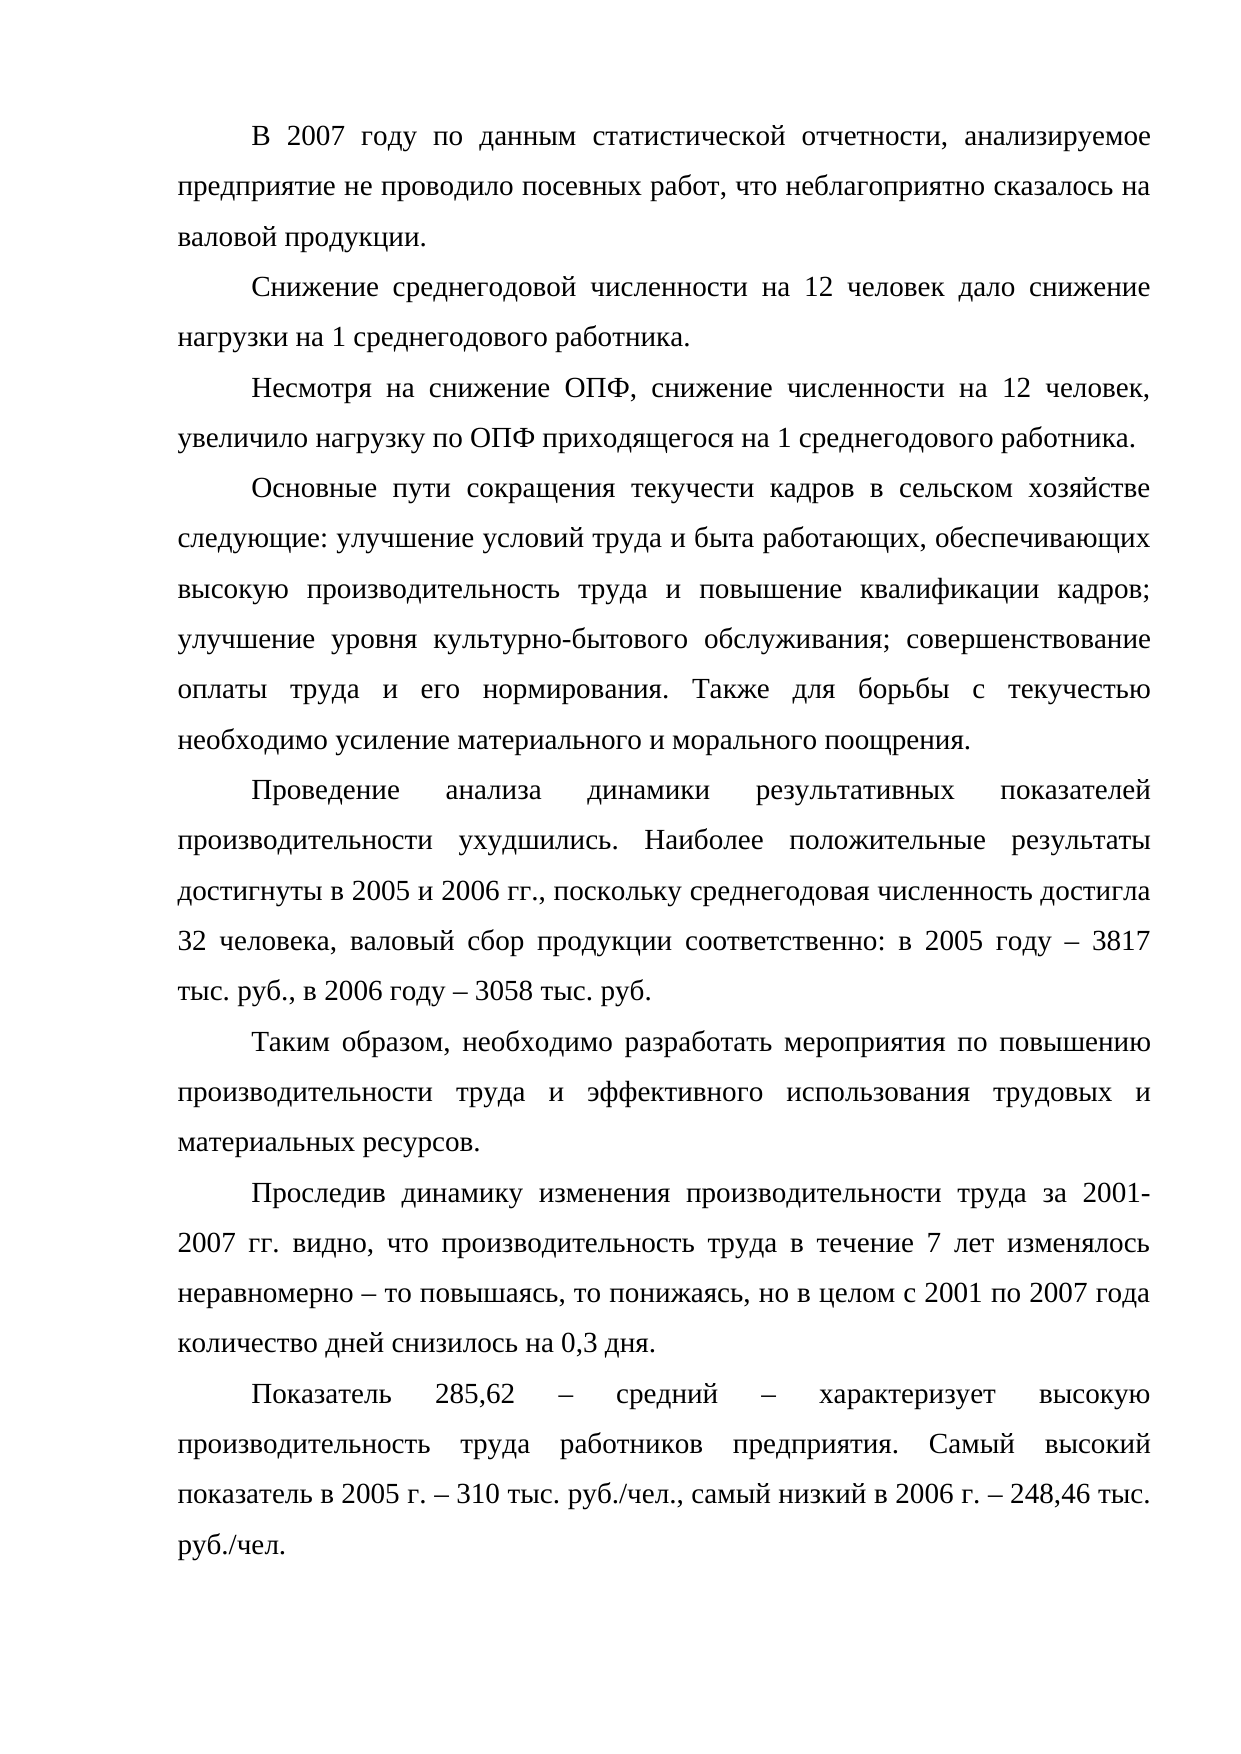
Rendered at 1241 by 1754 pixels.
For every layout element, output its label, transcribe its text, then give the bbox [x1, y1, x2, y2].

text Основные пути сокращения текучести кадров в сельском хозяйстве следующие: улучшение условий труда и быта работающих, обеспечивающих высокую производительность труда и повышение квалификации кадров; улучшение уровня культурно-бытового обслуживания; совершенствование оплаты труда и его нормирования. Также для борьбы с текучестью необходимо усиление материального и морального поощрения. [177, 470, 1152, 755]
text Снижение среднегодовой численности на 12 человек дало снижение нагрузки на 1 среднегодового работника. [177, 269, 1152, 353]
text В 2007 году по данным статистической отчетности, анализируемое предприятие не проводило посевных работ, что неблагоприятно сказалось на валовой продукции. [177, 118, 1152, 252]
text Проведение анализа динамики результативных показателей производительности ухудшились. Наиболее положительные результаты достигнуты в 2005 и 2006 гг., поскольку среднегодовая численность достигла 32 человека, валовый сбор продукции соответственно: в 2005 году – 3817 тыс. руб., в 2006 году – 3058 тыс. руб. [177, 772, 1152, 1007]
text Несмотря на снижение ОПФ, снижение численности на 12 человек, увеличило нагрузку по ОПФ приходящегося на 1 среднегодового работника. [177, 370, 1152, 453]
text Таким образом, необходимо разработать мероприятия по повышению производительности труда и эффективного использования трудовых и материальных ресурсов. [177, 1024, 1152, 1158]
text Показатель 285,62 – средний – характеризует высокую производительность труда работников предприятия. Самый высокий показатель в . – 310 тыс. руб./чел., самый низкий в . – 248,46 тыс. руб./чел. [177, 1376, 1152, 1560]
text Проследив динамику изменения производительности труда за 2001-2007 гг. видно, что производительность труда в течение 7 лет изменялось неравномерно – то повышаясь, то понижаясь, но в целом с 2001 по 2007 года количество дней снизилось на 0,3 дня. [177, 1175, 1152, 1359]
